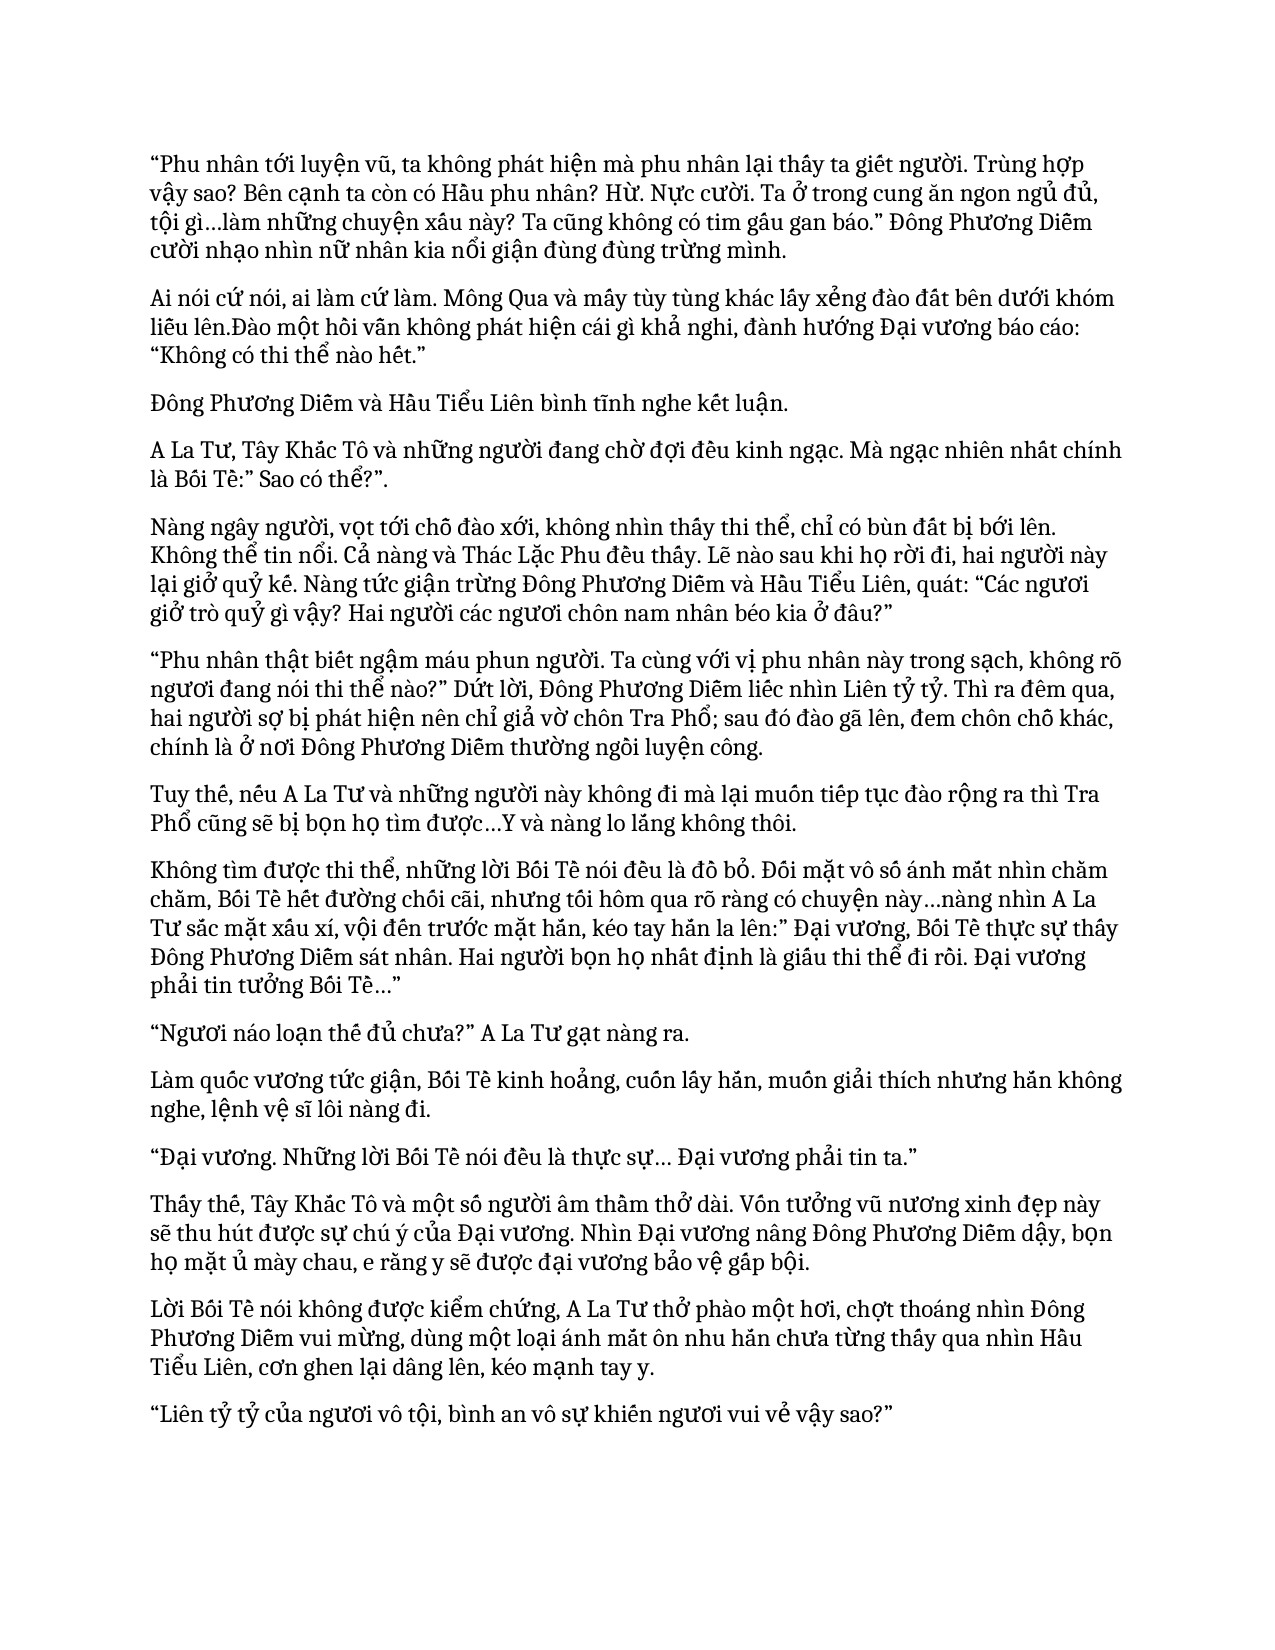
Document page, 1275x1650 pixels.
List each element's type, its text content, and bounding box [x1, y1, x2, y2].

text “Phu nhân thật biết ngậm máu phun người. Ta cùng với vị phu nhân này trong sạch, không rõ ngươi đang nói thi thể nào?” Dứt lời, Đông Phương Diễm liếc nhìn Liên tỷ tỷ. Thì ra đêm qua, hai người sợ bị phát hiện nên chỉ giả vờ chôn Tra Phổ; sau đó đào gã lên, đem chôn chỗ khác, chính là ở nơi Đông Phương Diễm thường ngồi luyện công. [150, 646, 1125, 761]
text “Đại vương. Những lời Bối Tề nói đều là thực sự… Đại vương phải tin ta.” [150, 1142, 1125, 1171]
text Tuy thế, nếu A La Tư và những người này không đi mà lại muốn tiếp tục đào rộng ra thì Tra Phổ cũng sẽ bị bọn họ tìm được…Y và nàng lo lắng không thôi. [150, 780, 1125, 837]
text Lời Bối Tề nói không được kiểm chứng, A La Tư thở phào một hơi, chợt thoáng nhìn Đông Phương Diễm vui mừng, dùng một loại ánh mắt ôn nhu hắn chưa từng thấy qua nhìn Hầu Tiểu Liên, cơn ghen lại dâng lên, kéo mạnh tay y. [150, 1295, 1125, 1381]
text Làm quốc vương tức giận, Bối Tề kinh hoảng, cuốn lấy hắn, muốn giải thích nhưng hắn không nghe, lệnh vệ sĩ lôi nàng đi. [150, 1066, 1125, 1124]
text Đông Phương Diễm và Hầu Tiểu Liên bình tĩnh nghe kết luận. [150, 389, 1125, 417]
text Thấy thế, Tây Khắc Tô và một số người âm thầm thở dài. Vốn tưởng vũ nương xinh đẹp này sẽ thu hút được sự chú ý của Đại vương. Nhìn Đại vương nâng Đông Phương Diễm dậy, bọn họ mặt ủ mày chau, e rằng y sẽ được đại vương bảo vệ gấp bội. [150, 1190, 1125, 1276]
text A La Tư, Tây Khắc Tô và những người đang chờ đợi đều kinh ngạc. Mà ngạc nhiên nhất chính là Bối Tề:” Sao có thể?”. [150, 436, 1125, 494]
text “Phu nhân tới luyện vũ, ta không phát hiện mà phu nhân lại thấy ta giết người. Trùng hợp vậy sao? Bên cạnh ta còn có Hầu phu nhân? Hừ. Nực cười. Ta ở trong cung ăn ngon ngủ đủ, tội gì…làm những chuyện xấu này? Ta cũng không có tim gấu gan báo.” Đông Phương Diễm cười nhạo nhìn nữ nhân kia nổi giận đùng đùng trừng mình. [150, 150, 1125, 265]
text Nàng ngây người, vọt tới chỗ đào xới, không nhìn thấy thi thể, chỉ có bùn đất bị bới lên. Không thể tin nổi. Cả nàng và Thác Lặc Phu đều thấy. Lẽ nào sau khi họ rời đi, hai người này lại giở quỷ kế. Nàng tức giận trừng Đông Phương Diễm và Hầu Tiểu Liên, quát: “Các ngươi giở trò quỷ gì vậy? Hai người các ngươi chôn nam nhân béo kia ở đâu?” [150, 512, 1125, 627]
text Không tìm được thi thể, những lời Bối Tề nói đều là đồ bỏ. Đối mặt vô số ánh mắt nhìn chằm chằm, Bối Tề hết đường chối cãi, nhưng tối hôm qua rõ ràng có chuyện này…nàng nhìn A La Tư sắc mặt xấu xí, vội đến trước mặt hắn, kéo tay hắn la lên:” Đại vương, Bối Tề thực sự thấy Đông Phương Diễm sát nhân. Hai người bọn họ nhất định là giấu thi thể đi rồi. Đại vương phải tin tưởng Bối Tề…” [150, 856, 1125, 1000]
text Ai nói cứ nói, ai làm cứ làm. Mông Qua và mấy tùy tùng khác lấy xẻng đào đất bên dưới khóm liễu lên.Đào một hồi vẫn không phát hiện cái gì khả nghi, đành hướng Đại vương báo cáo: “Không có thi thể nào hết.” [150, 284, 1125, 370]
text “Ngươi náo loạn thế đủ chưa?” A La Tư gạt nàng ra. [150, 1019, 1125, 1047]
text “Liên tỷ tỷ của ngươi vô tội, bình an vô sự khiến ngươi vui vẻ vậy sao?” [150, 1400, 1125, 1429]
